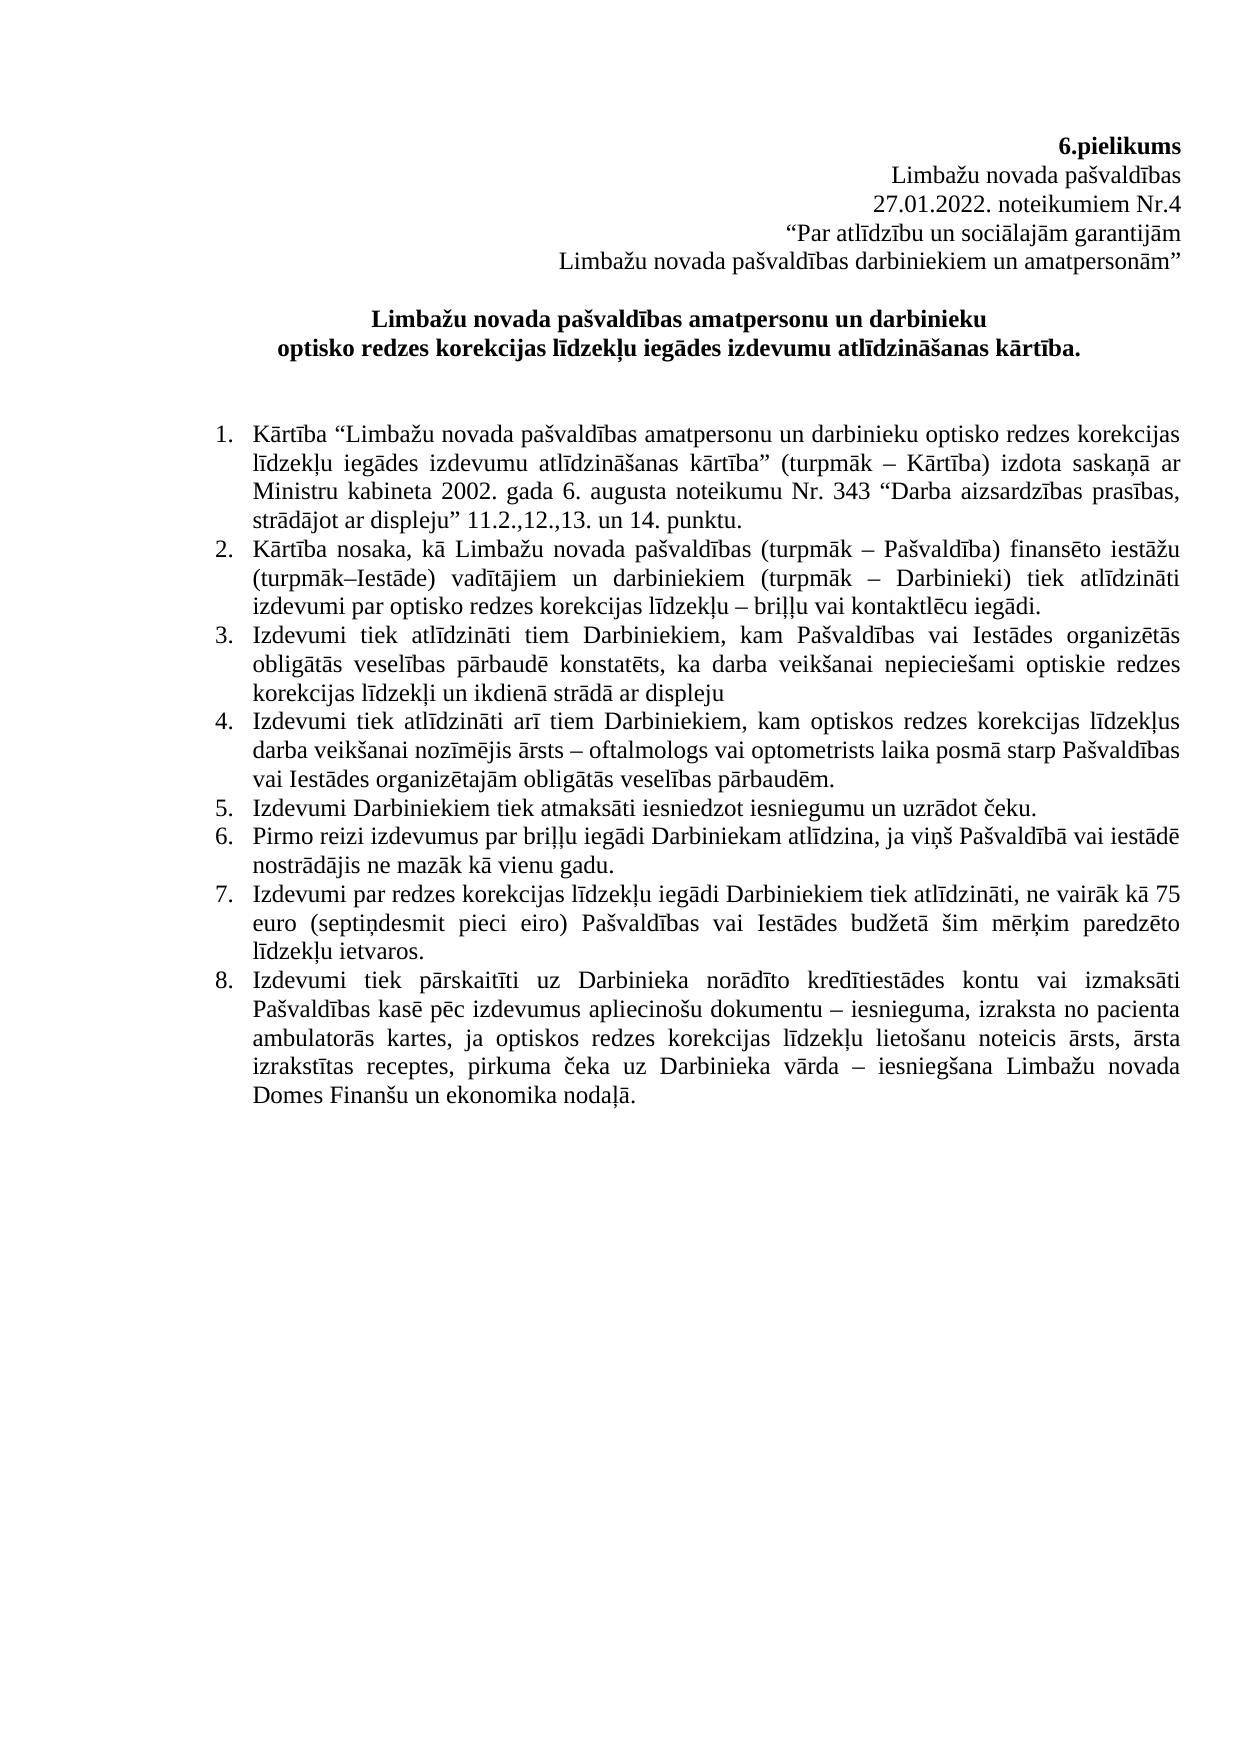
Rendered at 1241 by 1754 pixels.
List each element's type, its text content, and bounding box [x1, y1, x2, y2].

list Izdevumi par redzes korekcijas līdzekļu iegādi Darbiniekiem tiek atlīdzināti, ne vairāk kā 75 euro (septiņdesmit pieci eiro) Pašvaldības vai Iestādes budžetā šim mērķim paredzēto līdzekļu ietvaros. [215, 879, 1181, 965]
list Izdevumi tiek atlīdzināti tiem Darbiniekiem, kam Pašvaldības vai Iestādes organizētās obligātās veselības pārbaudē konstatēts, ka darba veikšanai nepieciešami optiskie redzes korekcijas līdzekļi un ikdienā strādā ar displeju [215, 620, 1181, 706]
text “Par atlīdzību un sociālajām garantijām [177, 218, 1181, 246]
list Kārtība nosaka, kā Limbažu novada pašvaldības (turpmāk – Pašvaldība) finansēto iestāžu (turpmāk–Iestāde) vadītājiem un darbiniekiem (turpmāk – Darbinieki) tiek atlīdzināti izdevumi par optisko redzes korekcijas līdzekļu – briļļu vai kontaktlēcu iegādi. [215, 534, 1181, 620]
list Izdevumi tiek pārskaitīti uz Darbinieka norādīto kredītiestādes kontu vai izmaksāti Pašvaldības kasē pēc izdevumus apliecinošu dokumentu – iesnieguma, izraksta no pacienta ambulatorās kartes, ja optiskos redzes korekcijas līdzekļu lietošanu noteicis ārsts, ārsta izrakstītas receptes, pirkuma čeka uz Darbinieka vārda – iesniegšana Limbažu novada Domes Finanšu un ekonomika nodaļā. [215, 965, 1181, 1109]
text Limbažu novada pašvaldības amatpersonu un darbinieku [177, 304, 1181, 333]
text 27.01.2022. noteikumiem Nr.4 [177, 189, 1181, 218]
list Izdevumi tiek atlīdzināti arī tiem Darbiniekiem, kam optiskos redzes korekcijas līdzekļus darba veikšanai nozīmējis ārsts – oftalmologs vai optometrists laika posmā starp Pašvaldības vai Iestādes organizētajām obligātās veselības pārbaudēm. [215, 706, 1181, 793]
list Izdevumi Darbiniekiem tiek atmaksāti iesniedzot iesniegumu un uzrādot čeku. [215, 793, 1181, 821]
text 6.pielikums [177, 131, 1181, 160]
text Limbažu novada pašvaldības [177, 160, 1181, 189]
list Kārtība “Limbažu novada pašvaldības amatpersonu un darbinieku optisko redzes korekcijas līdzekļu iegādes izdevumu atlīdzināšanas kārtība” (turpmāk – Kārtība) izdota saskaņā ar Ministru kabineta 2002. gada 6. augusta noteikumu Nr. 343 “Darba aizsardzības prasības, strādājot ar displeju” 11.2.,12.,13. un 14. punktu. [215, 419, 1181, 534]
text Limbažu novada pašvaldības darbiniekiem un amatpersonām” [177, 246, 1181, 275]
text optisko redzes korekcijas līdzekļu iegādes izdevumu atlīdzināšanas kārtība. [177, 333, 1181, 361]
list Pirmo reizi izdevumus par briļļu iegādi Darbiniekam atlīdzina, ja viņš Pašvaldībā vai iestādē nostrādājis ne mazāk kā vienu gadu. [215, 821, 1181, 879]
